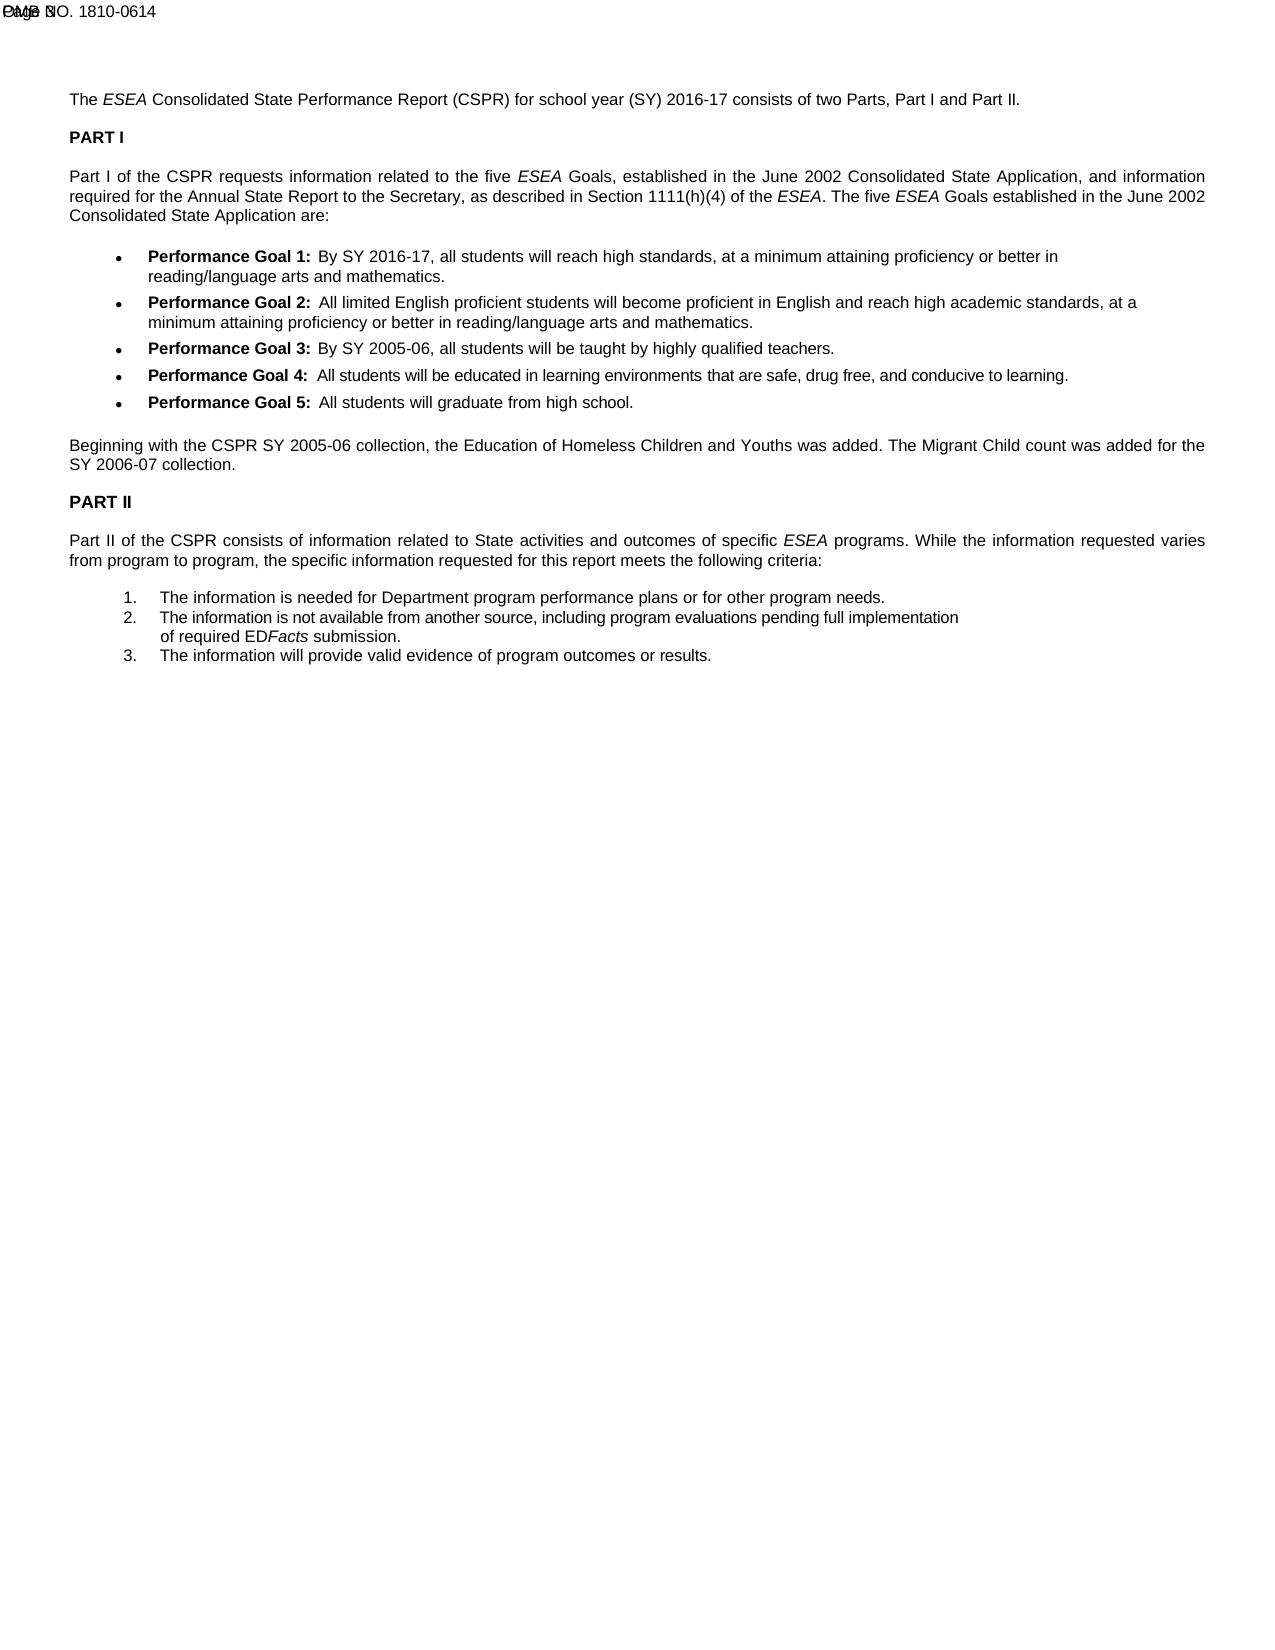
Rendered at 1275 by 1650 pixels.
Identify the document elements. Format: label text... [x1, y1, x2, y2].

text Part II of the CSPR consists of information related to State activities and outcomes of specific ESEA programs. While the information requested varies from program to program, the specific information requested for this report meets the following criteria: [69, 531, 1206, 569]
list Performance Goal 5: All students will graduate from high school. [115, 393, 1221, 412]
text PART II [69, 492, 1221, 512]
list The information will provide valid evidence of program outcomes or results. [123, 646, 1221, 665]
text Beginning with the CSPR SY 2005-06 collection, the Education of Homeless Children and Youths was added. The Migrant Child count was added for the SY 2006-07 collection. [69, 436, 1206, 474]
list The information is not available from another source, including program evaluations pending full implementation of required EDFacts submission. [123, 608, 965, 646]
list The information is needed for Department program performance plans or for other program needs. [123, 588, 1221, 608]
list Performance Goal 3: By SY 2005-06, all students will be taught by highly qualified teachers. [115, 339, 1221, 358]
text Part I of the CSPR requests information related to the five ESEA Goals, established in the June 2002 Consolidated State Application, and information required for the Annual State Report to the Secretary, as described in Section 1111(h)(4) of the ESEA. The five ESEA Goals established in the June 2002 Consolidated State Application are: [69, 167, 1206, 225]
list Performance Goal 4: All students will be educated in learning environments that are safe, drug free, and conducive to learning. [115, 366, 1221, 385]
list Performance Goal 1: By SY 2016-17, all students will reach high standards, at a minimum attaining proficiency or better in reading/language arts and mathematics. [115, 247, 1173, 286]
subtitle PART I [69, 128, 1221, 147]
text The ESEA Consolidated State Performance Report (CSPR) for school year (SY) 2016-17 consists of two Parts, Part I and Part II. [69, 90, 1221, 109]
list Performance Goal 2: All limited English proficient students will become proficient in English and reach high academic standards, at a minimum attaining proficiency or better in reading/language arts and mathematics. [115, 293, 1196, 332]
